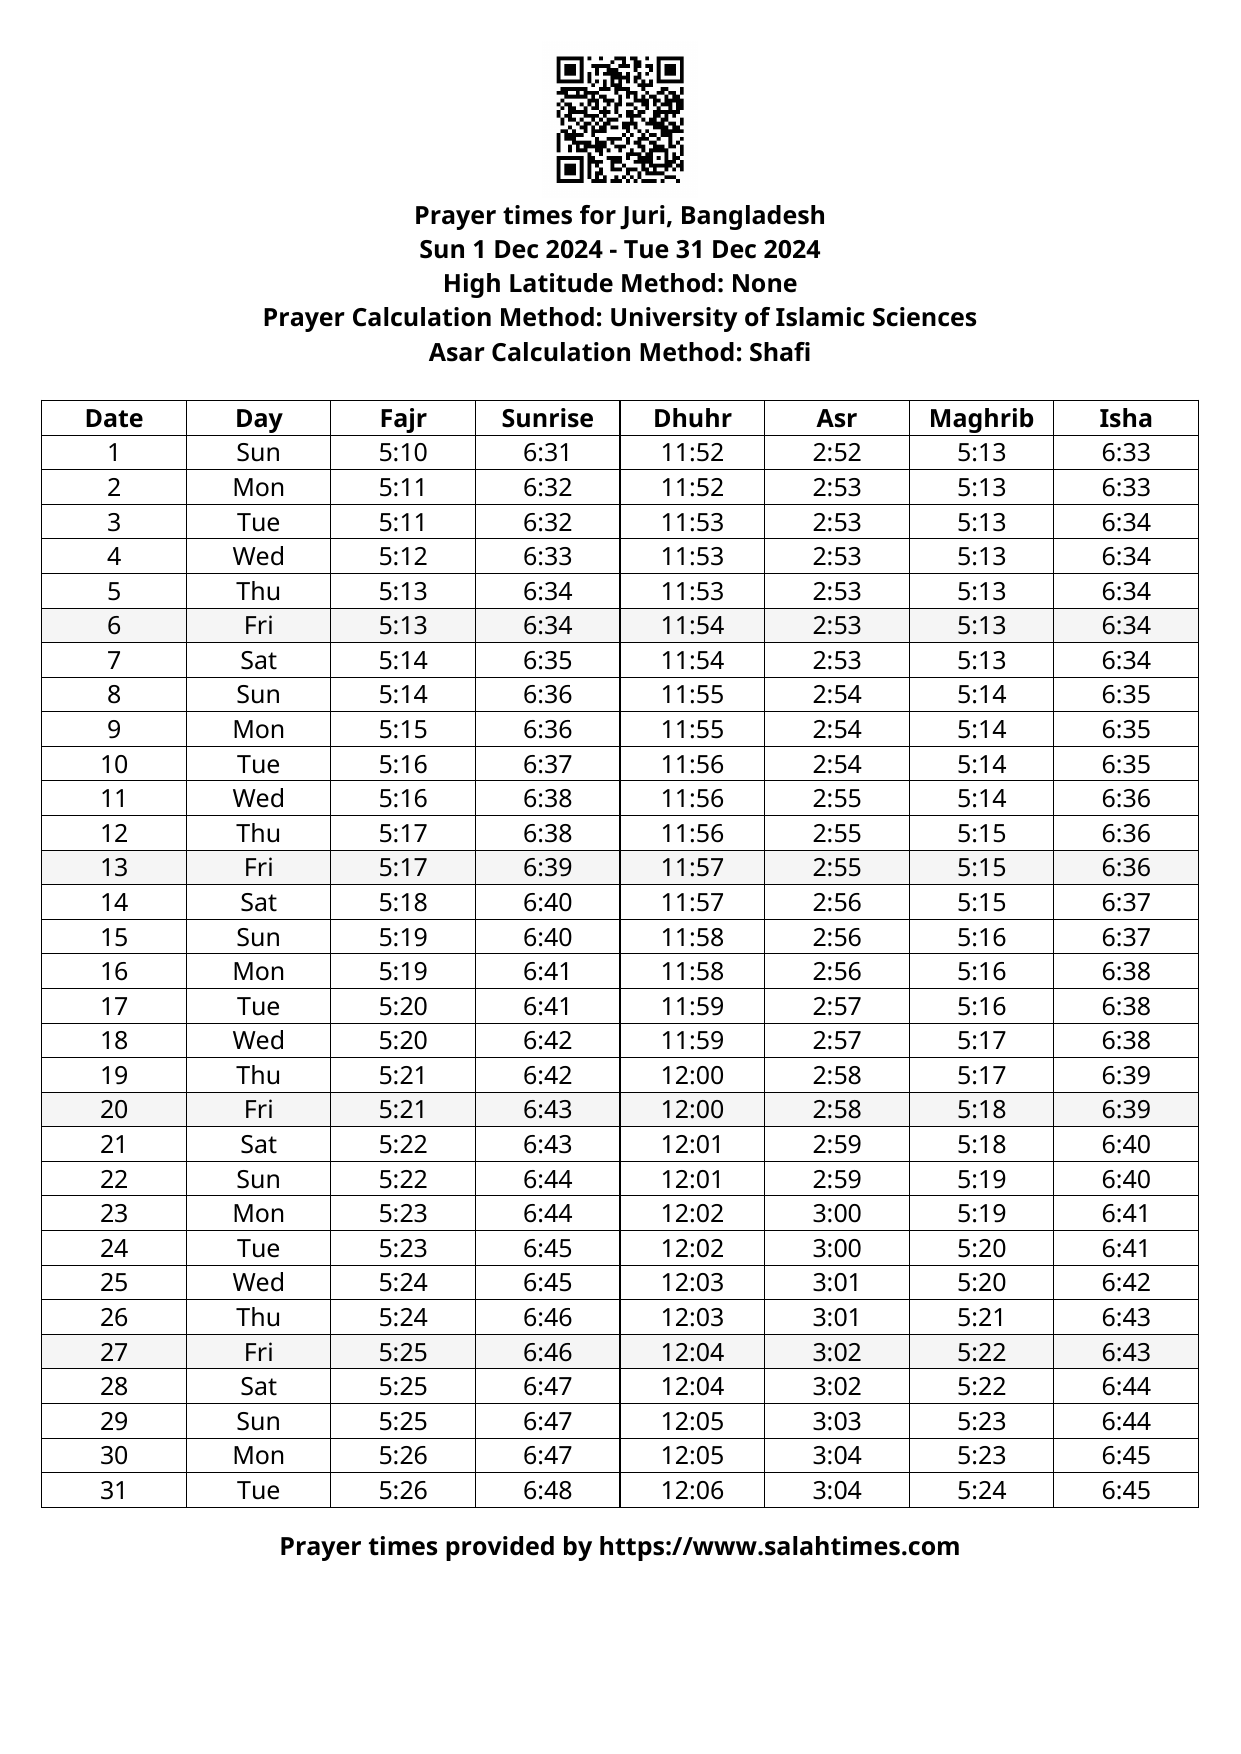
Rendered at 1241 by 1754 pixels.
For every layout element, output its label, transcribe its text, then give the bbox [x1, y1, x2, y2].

table_cell 11 [42, 781, 186, 815]
table_header Maghrib [910, 401, 1053, 434]
table_cell 5:17 [910, 1058, 1053, 1092]
table_cell Mon [187, 712, 330, 746]
table_cell Mon [187, 1439, 330, 1472]
table_cell Mon [187, 1196, 330, 1230]
table_cell 6:45 [476, 1266, 619, 1299]
table_cell 6:33 [1054, 436, 1198, 469]
table_cell 5:25 [331, 1369, 475, 1403]
table_cell 3:04 [765, 1473, 909, 1507]
table_cell 19 [42, 1058, 186, 1092]
table_cell 5:20 [910, 1231, 1053, 1264]
table_header Sunrise [476, 401, 619, 434]
table_cell 12:01 [621, 1127, 764, 1161]
table_cell 11:53 [621, 574, 764, 607]
picture [542, 41, 699, 198]
table_cell 11:56 [621, 781, 764, 815]
table_cell 25 [42, 1266, 186, 1299]
table_cell 5:15 [910, 885, 1053, 919]
table_cell 11:54 [621, 643, 764, 677]
table_cell 3:03 [765, 1404, 909, 1437]
table_cell 2:55 [765, 816, 909, 849]
table_cell 2:58 [765, 1058, 909, 1092]
table_cell 11:53 [621, 505, 764, 538]
table_cell 6:39 [1054, 1093, 1198, 1126]
table_cell 6:43 [476, 1127, 619, 1161]
table_cell 6:35 [1054, 678, 1198, 711]
table_cell 5:11 [331, 470, 475, 504]
table_cell 12:05 [621, 1439, 764, 1472]
table_cell 4 [42, 539, 186, 573]
table_cell 5:21 [331, 1093, 475, 1126]
table_cell 5:16 [910, 920, 1053, 953]
table_cell 6:36 [476, 678, 619, 711]
table_cell 2:54 [765, 712, 909, 746]
table_cell 16 [42, 954, 186, 988]
table_cell Thu [187, 1058, 330, 1092]
table_cell 5:14 [331, 678, 475, 711]
table_cell 13 [42, 851, 186, 884]
table_cell 2:59 [765, 1127, 909, 1161]
table_cell 2:56 [765, 920, 909, 953]
table_cell Tue [187, 989, 330, 1022]
table_cell Wed [187, 781, 330, 815]
table_cell Sun [187, 1162, 330, 1195]
table_cell 5:20 [331, 989, 475, 1022]
table_cell Sat [187, 643, 330, 677]
table_cell 6:34 [1054, 539, 1198, 573]
table_cell Sat [187, 1369, 330, 1403]
table_cell 5:14 [910, 678, 1053, 711]
table_cell 2:56 [765, 885, 909, 919]
table_cell 10 [42, 747, 186, 780]
table_cell Mon [187, 954, 330, 988]
table_cell 5:23 [331, 1196, 475, 1230]
table_cell 3:00 [765, 1196, 909, 1230]
table_cell 5:19 [331, 920, 475, 953]
table_cell 6:39 [1054, 1058, 1198, 1092]
table_cell Fri [187, 1093, 330, 1126]
table_cell 11:57 [621, 885, 764, 919]
table_cell 5:12 [331, 539, 475, 573]
table_cell 5:23 [910, 1404, 1053, 1437]
table_cell 6:39 [476, 851, 619, 884]
table_cell 6:33 [476, 539, 619, 573]
table_cell Thu [187, 1300, 330, 1334]
table_cell 11:59 [621, 989, 764, 1022]
table_cell 23 [42, 1196, 186, 1230]
table_cell 6:43 [1054, 1335, 1198, 1368]
table_cell 6:47 [476, 1404, 619, 1437]
table_cell 2:59 [765, 1162, 909, 1195]
table_cell 6:41 [476, 954, 619, 988]
table_cell 5:24 [910, 1473, 1053, 1507]
table_cell 6:45 [1054, 1439, 1198, 1472]
table_cell 6:32 [476, 470, 619, 504]
table_cell 6 [42, 609, 186, 642]
table_cell 5:14 [910, 712, 1053, 746]
table_header Day [187, 401, 330, 434]
table_cell Sat [187, 1127, 330, 1161]
table_cell 5:15 [331, 712, 475, 746]
table_cell 3:01 [765, 1266, 909, 1299]
table_cell 6:36 [1054, 816, 1198, 849]
table_cell 2:53 [765, 609, 909, 642]
table_cell 6:37 [476, 747, 619, 780]
table_cell 6:46 [476, 1335, 619, 1368]
table_cell 12:02 [621, 1231, 764, 1264]
table_cell Sun [187, 1404, 330, 1437]
table_cell 2:53 [765, 643, 909, 677]
table_cell 5:13 [331, 574, 475, 607]
table_cell 6:36 [1054, 781, 1198, 815]
table_cell Tue [187, 1473, 330, 1507]
table_cell 6:34 [1054, 574, 1198, 607]
table_cell 22 [42, 1162, 186, 1195]
table_cell 28 [42, 1369, 186, 1403]
table_cell 5:22 [331, 1127, 475, 1161]
table_cell 5:22 [331, 1162, 475, 1195]
table_cell 6:44 [476, 1162, 619, 1195]
table_cell 5 [42, 574, 186, 607]
table_cell 5:16 [331, 747, 475, 780]
table_cell 6:43 [1054, 1300, 1198, 1334]
table_cell 6:31 [476, 436, 619, 469]
table_cell 11:55 [621, 678, 764, 711]
table_cell 5:16 [910, 989, 1053, 1022]
table_cell 5:13 [910, 539, 1053, 573]
table_cell 27 [42, 1335, 186, 1368]
table_cell 2 [42, 470, 186, 504]
table_cell 11:57 [621, 851, 764, 884]
table_cell 5:11 [331, 505, 475, 538]
table_cell 6:35 [476, 643, 619, 677]
table_cell 3:01 [765, 1300, 909, 1334]
table_cell 12:02 [621, 1196, 764, 1230]
table_header Isha [1054, 401, 1198, 434]
table_cell 6:38 [1054, 954, 1198, 988]
table_cell 29 [42, 1404, 186, 1437]
table_cell 6:40 [1054, 1127, 1198, 1161]
table_cell Sun [187, 678, 330, 711]
table_cell 2:58 [765, 1093, 909, 1126]
table_cell 12:00 [621, 1058, 764, 1092]
table_cell 5:25 [331, 1335, 475, 1368]
table_header Fajr [331, 401, 475, 434]
table_cell 5:14 [331, 643, 475, 677]
table_cell 11:59 [621, 1024, 764, 1057]
table_cell 5:18 [910, 1093, 1053, 1126]
text Asar Calculation Method: Shafi [42, 334, 1198, 368]
table_cell 12:06 [621, 1473, 764, 1507]
table_cell Mon [187, 470, 330, 504]
table_cell 6:44 [476, 1196, 619, 1230]
table_cell 5:22 [910, 1335, 1053, 1368]
table_cell Fri [187, 851, 330, 884]
table_cell 5:21 [910, 1300, 1053, 1334]
table_cell 5:19 [910, 1196, 1053, 1230]
table_cell 14 [42, 885, 186, 919]
table_cell 6:48 [476, 1473, 619, 1507]
table_cell 5:18 [910, 1127, 1053, 1161]
table_cell 5:17 [331, 816, 475, 849]
table_cell 5:13 [331, 609, 475, 642]
table_cell 5:19 [910, 1162, 1053, 1195]
table_cell 6:38 [1054, 989, 1198, 1022]
table_cell 6:45 [1054, 1473, 1198, 1507]
table_cell 6:41 [476, 989, 619, 1022]
table_cell 5:23 [910, 1439, 1053, 1472]
table_cell Sun [187, 920, 330, 953]
table_cell 18 [42, 1024, 186, 1057]
table_cell 2:56 [765, 954, 909, 988]
table_cell 5:14 [910, 781, 1053, 815]
table_header Dhuhr [621, 401, 764, 434]
table_cell 2:57 [765, 989, 909, 1022]
table_cell 6:34 [1054, 505, 1198, 538]
table_cell Sat [187, 885, 330, 919]
table_cell 5:24 [331, 1266, 475, 1299]
table_cell 20 [42, 1093, 186, 1126]
table_cell 12:04 [621, 1369, 764, 1403]
table_cell 5:22 [910, 1369, 1053, 1403]
text Sun 1 Dec 2024 - Tue 31 Dec 2024 [42, 232, 1198, 266]
table_cell 6:42 [476, 1024, 619, 1057]
table_cell 6:41 [1054, 1231, 1198, 1264]
table_cell 6:35 [1054, 747, 1198, 780]
table_cell 5:25 [331, 1404, 475, 1437]
table_cell 12:00 [621, 1093, 764, 1126]
table_cell 6:36 [1054, 851, 1198, 884]
table_cell 1 [42, 436, 186, 469]
text Prayer times provided by https://www.salahtimes.com [42, 1528, 1198, 1563]
table_cell 5:13 [910, 470, 1053, 504]
table_cell 3:02 [765, 1369, 909, 1403]
table_cell Tue [187, 1231, 330, 1264]
table_cell 12:01 [621, 1162, 764, 1195]
table_cell 5:26 [331, 1473, 475, 1507]
table_cell 6:47 [476, 1369, 619, 1403]
text Prayer Calculation Method: University of Islamic Sciences [42, 300, 1198, 334]
table_cell 5:13 [910, 643, 1053, 677]
table_cell 6:40 [1054, 1162, 1198, 1195]
table_cell 6:47 [476, 1439, 619, 1472]
table_cell 5:13 [910, 436, 1053, 469]
table_cell 3:04 [765, 1439, 909, 1472]
table_cell Fri [187, 1335, 330, 1368]
table_cell Wed [187, 1266, 330, 1299]
table_cell 5:20 [331, 1024, 475, 1057]
table_cell 12:04 [621, 1335, 764, 1368]
table_cell 6:40 [476, 920, 619, 953]
table_cell 6:40 [476, 885, 619, 919]
table_cell 6:46 [476, 1300, 619, 1334]
table_cell 11:55 [621, 712, 764, 746]
table_cell 6:44 [1054, 1369, 1198, 1403]
table_cell 6:42 [1054, 1266, 1198, 1299]
table_cell 5:21 [331, 1058, 475, 1092]
table_cell 6:32 [476, 505, 619, 538]
table_cell 6:33 [1054, 470, 1198, 504]
table_cell 7 [42, 643, 186, 677]
table_cell Thu [187, 574, 330, 607]
table_cell 6:41 [1054, 1196, 1198, 1230]
table_cell 2:53 [765, 470, 909, 504]
table_cell 5:23 [331, 1231, 475, 1264]
table_cell Tue [187, 505, 330, 538]
table_cell Wed [187, 1024, 330, 1057]
table_cell 3 [42, 505, 186, 538]
table_cell 5:17 [331, 851, 475, 884]
table_cell 3:02 [765, 1335, 909, 1368]
table_cell 5:24 [331, 1300, 475, 1334]
table_cell 6:34 [1054, 643, 1198, 677]
table_cell 6:37 [1054, 885, 1198, 919]
table_cell 5:15 [910, 851, 1053, 884]
table_cell Sun [187, 436, 330, 469]
table_cell 11:56 [621, 747, 764, 780]
table_cell 6:37 [1054, 920, 1198, 953]
table_cell 9 [42, 712, 186, 746]
table_cell 11:56 [621, 816, 764, 849]
table_cell 2:52 [765, 436, 909, 469]
table_cell Thu [187, 816, 330, 849]
table_cell 12:03 [621, 1300, 764, 1334]
table_cell 6:44 [1054, 1404, 1198, 1437]
table_cell 24 [42, 1231, 186, 1264]
table_cell 6:38 [1054, 1024, 1198, 1057]
table_cell Fri [187, 609, 330, 642]
table_header Date [42, 401, 186, 434]
table_cell 11:52 [621, 436, 764, 469]
table_cell Wed [187, 539, 330, 573]
table_cell 12 [42, 816, 186, 849]
table_cell 6:45 [476, 1231, 619, 1264]
table_cell 5:16 [910, 954, 1053, 988]
table_cell 2:54 [765, 678, 909, 711]
table_cell 2:57 [765, 1024, 909, 1057]
table_cell 17 [42, 989, 186, 1022]
text High Latitude Method: None [42, 266, 1198, 300]
table_cell 11:52 [621, 470, 764, 504]
table_cell 6:43 [476, 1093, 619, 1126]
table_cell 6:34 [476, 574, 619, 607]
table_cell 6:38 [476, 781, 619, 815]
table_cell 5:17 [910, 1024, 1053, 1057]
table_cell 6:34 [1054, 609, 1198, 642]
table_cell 11:53 [621, 539, 764, 573]
table_cell 2:53 [765, 539, 909, 573]
table_cell 5:20 [910, 1266, 1053, 1299]
table_cell 2:54 [765, 747, 909, 780]
table_cell 11:54 [621, 609, 764, 642]
table_cell 2:53 [765, 574, 909, 607]
table_cell 6:36 [476, 712, 619, 746]
table_cell 11:58 [621, 920, 764, 953]
table_cell 31 [42, 1473, 186, 1507]
table_cell 5:15 [910, 816, 1053, 849]
table_cell 6:35 [1054, 712, 1198, 746]
table_cell 5:19 [331, 954, 475, 988]
table_cell 8 [42, 678, 186, 711]
table_cell 11:58 [621, 954, 764, 988]
table_cell 5:13 [910, 505, 1053, 538]
table_cell 6:42 [476, 1058, 619, 1092]
table_cell 2:55 [765, 851, 909, 884]
table_cell 6:34 [476, 609, 619, 642]
table_cell 5:13 [910, 609, 1053, 642]
table_header Asr [765, 401, 909, 434]
table_cell 5:18 [331, 885, 475, 919]
table_cell 12:05 [621, 1404, 764, 1437]
table_cell 15 [42, 920, 186, 953]
table_cell Tue [187, 747, 330, 780]
table_cell 21 [42, 1127, 186, 1161]
text Prayer times for Juri, Bangladesh [42, 198, 1198, 232]
table_cell 5:10 [331, 436, 475, 469]
table_cell 2:53 [765, 505, 909, 538]
table_cell 26 [42, 1300, 186, 1334]
table_cell 3:00 [765, 1231, 909, 1264]
table_cell 5:26 [331, 1439, 475, 1472]
table_cell 5:14 [910, 747, 1053, 780]
table_cell 30 [42, 1439, 186, 1472]
table_cell 5:13 [910, 574, 1053, 607]
table_cell 2:55 [765, 781, 909, 815]
table_cell 12:03 [621, 1266, 764, 1299]
table_cell 6:38 [476, 816, 619, 849]
table_cell 5:16 [331, 781, 475, 815]
